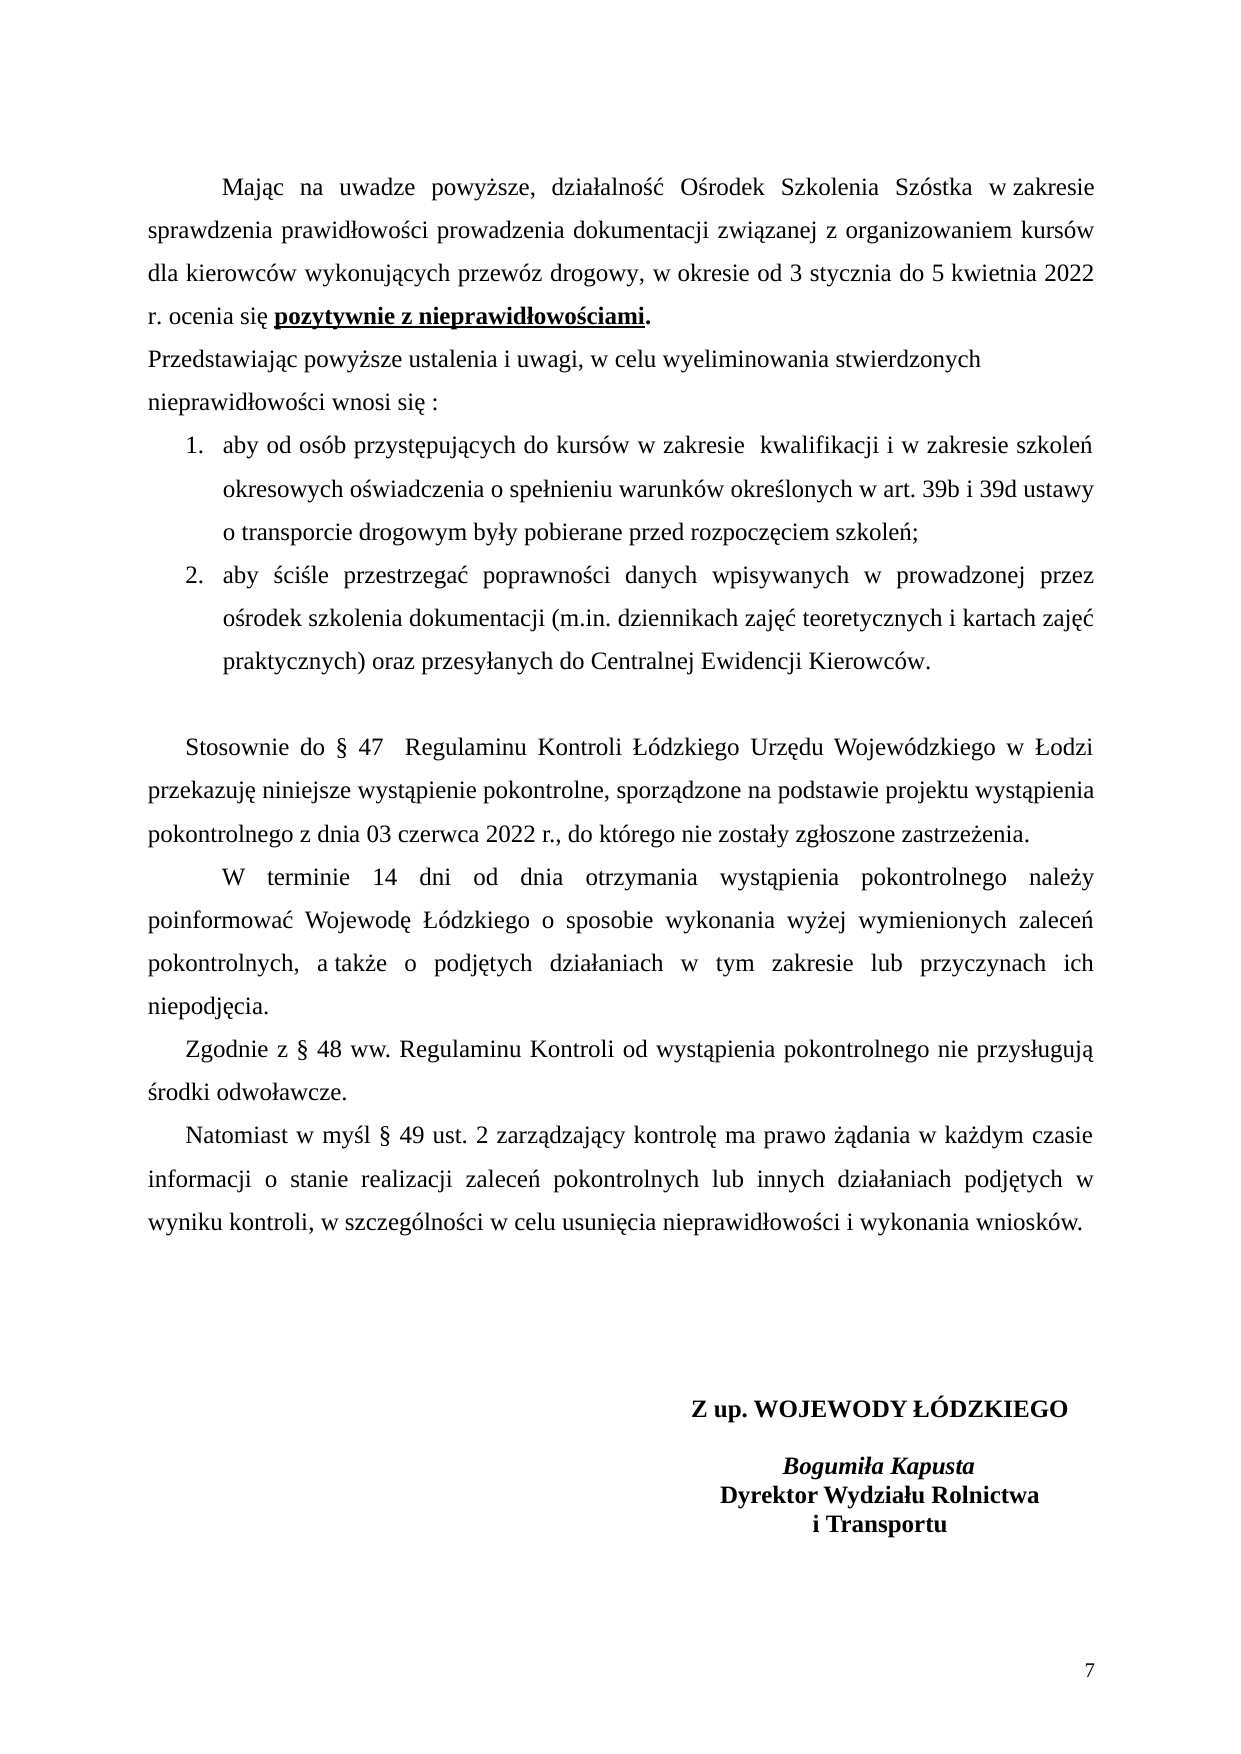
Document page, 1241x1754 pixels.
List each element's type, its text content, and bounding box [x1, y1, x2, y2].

text Z up. WOJEWODY ŁÓDZKIEGO Bogumiła Kapusta Dyrektor Wydziału Rolnictwa i Transportu [665, 1394, 1094, 1537]
list aby ściśle przestrzegać poprawności danych wpisywanych w prowadzonej przez ośrodek szkolenia dokumentacji (m.in. dziennikach zajęć teoretycznych i kartach zajęć praktycznych) oraz przesyłanych do Centralnej Ewidencji Kierowców. [185, 560, 1094, 675]
text Mając na uwadze powyższe, działalność Ośrodek Szkolenia Szóstka w zakresie sprawdzenia prawidłowości prowadzenia dokumentacji związanej z organizowaniem kursów dla kierowców wykonujących przewóz drogowy, w okresie od 3 stycznia do 5 kwietnia 2022 r. ocenia się pozytywnie z nieprawidłowościami. [148, 244, 1094, 330]
text Natomiast w myśl § 49 ust. 2 zarządzający kontrolę ma prawo żądania w każdym czasie informacji o stanie realizacji zaleceń pokontrolnych lub innych działaniach podjętych w wyniku kontroli, w szczególności w celu usunięcia nieprawidłowości i wykonania wniosków. [148, 1121, 1094, 1236]
list aby od osób przystępujących do kursów w zakresie kwalifikacji i w zakresie szkoleń okresowych oświadczenia o spełnieniu warunków określonych w art. 39b i 39d ustawy o transporcie drogowym były pobierane przed rozpoczęciem szkoleń; [185, 431, 1094, 546]
text Przedstawiając powyższe ustalenia i uwagi, w celu wyeliminowania stwierdzonych nieprawidłowości wnosi się : [148, 344, 1094, 416]
text Stosownie do § 47 Regulaminu Kontroli Łódzkiego Urzędu Wojewódzkiego w Łodzi przekazuję niniejsze wystąpienie pokontrolne, sporządzone na podstawie projektu wystąpienia pokontrolnego z dnia 03 czerwca 2022 r., do którego nie zostały zgłoszone zastrzeżenia. [148, 732, 1094, 847]
text Zgodnie z § 48 ww. Regulaminu Kontroli od wystąpienia pokontrolnego nie przysługują środki odwoławcze. [148, 1034, 1094, 1106]
text W terminie 14 dni od dnia otrzymania wystąpienia pokontrolnego należy poinformować Wojewodę Łódzkiego o sposobie wykonania wyżej wymienionych zaleceń pokontrolnych, a także o podjętych działaniach w tym zakresie lub przyczynach ich niepodjęcia. [148, 862, 1094, 1020]
text Mając na uwadze powyższe, działalność Ośrodek Szkolenia Szóstka w zakresie sprawdzenia prawidłowości prowadzenia dokumentacji związanej z organizowaniem kursów dla kierowców wykonujących przewóz drogowy, w okresie od 3 stycznia do 5 kwietnia 2022 r. ocenia się pozytywnie z nieprawidłowościami. [148, 172, 1094, 215]
